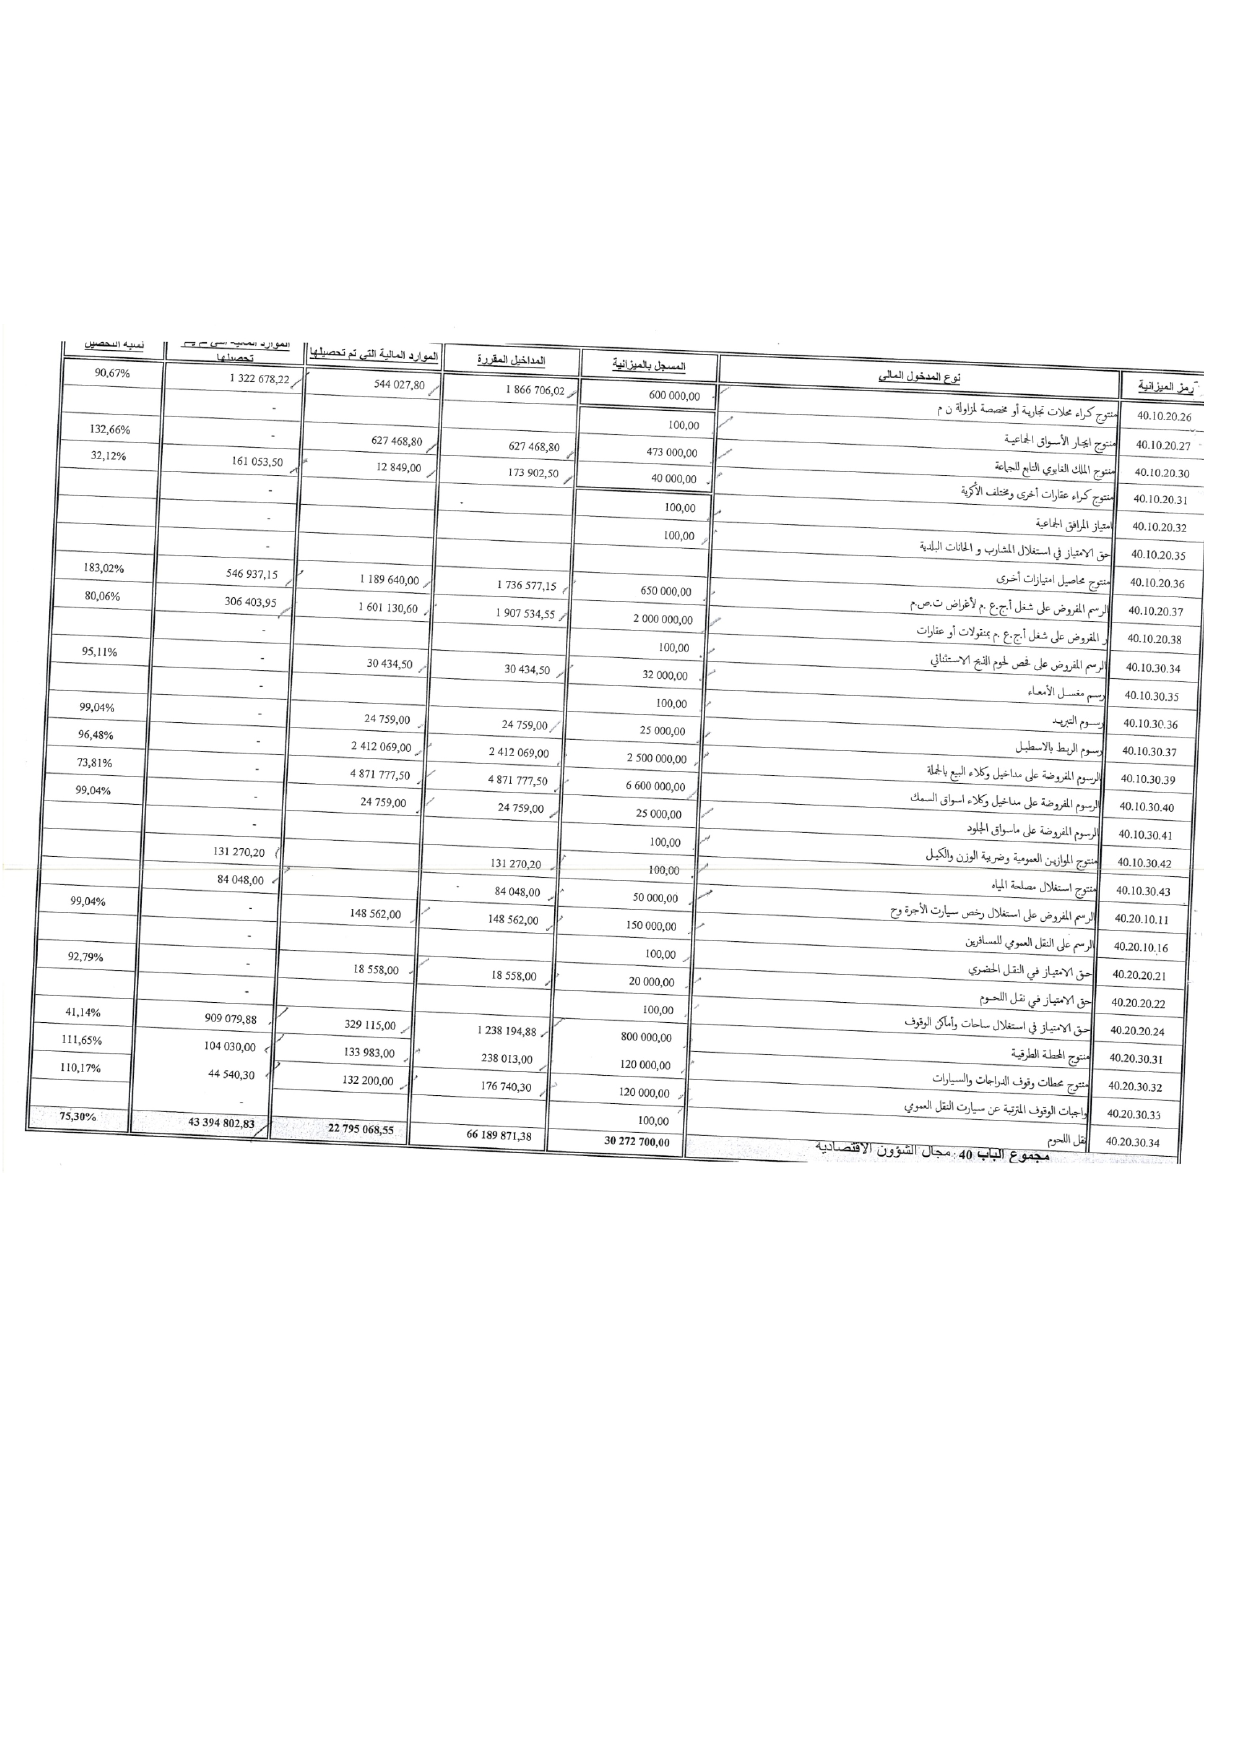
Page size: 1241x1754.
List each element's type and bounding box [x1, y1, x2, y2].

picture [4, 324, 1204, 1173]
